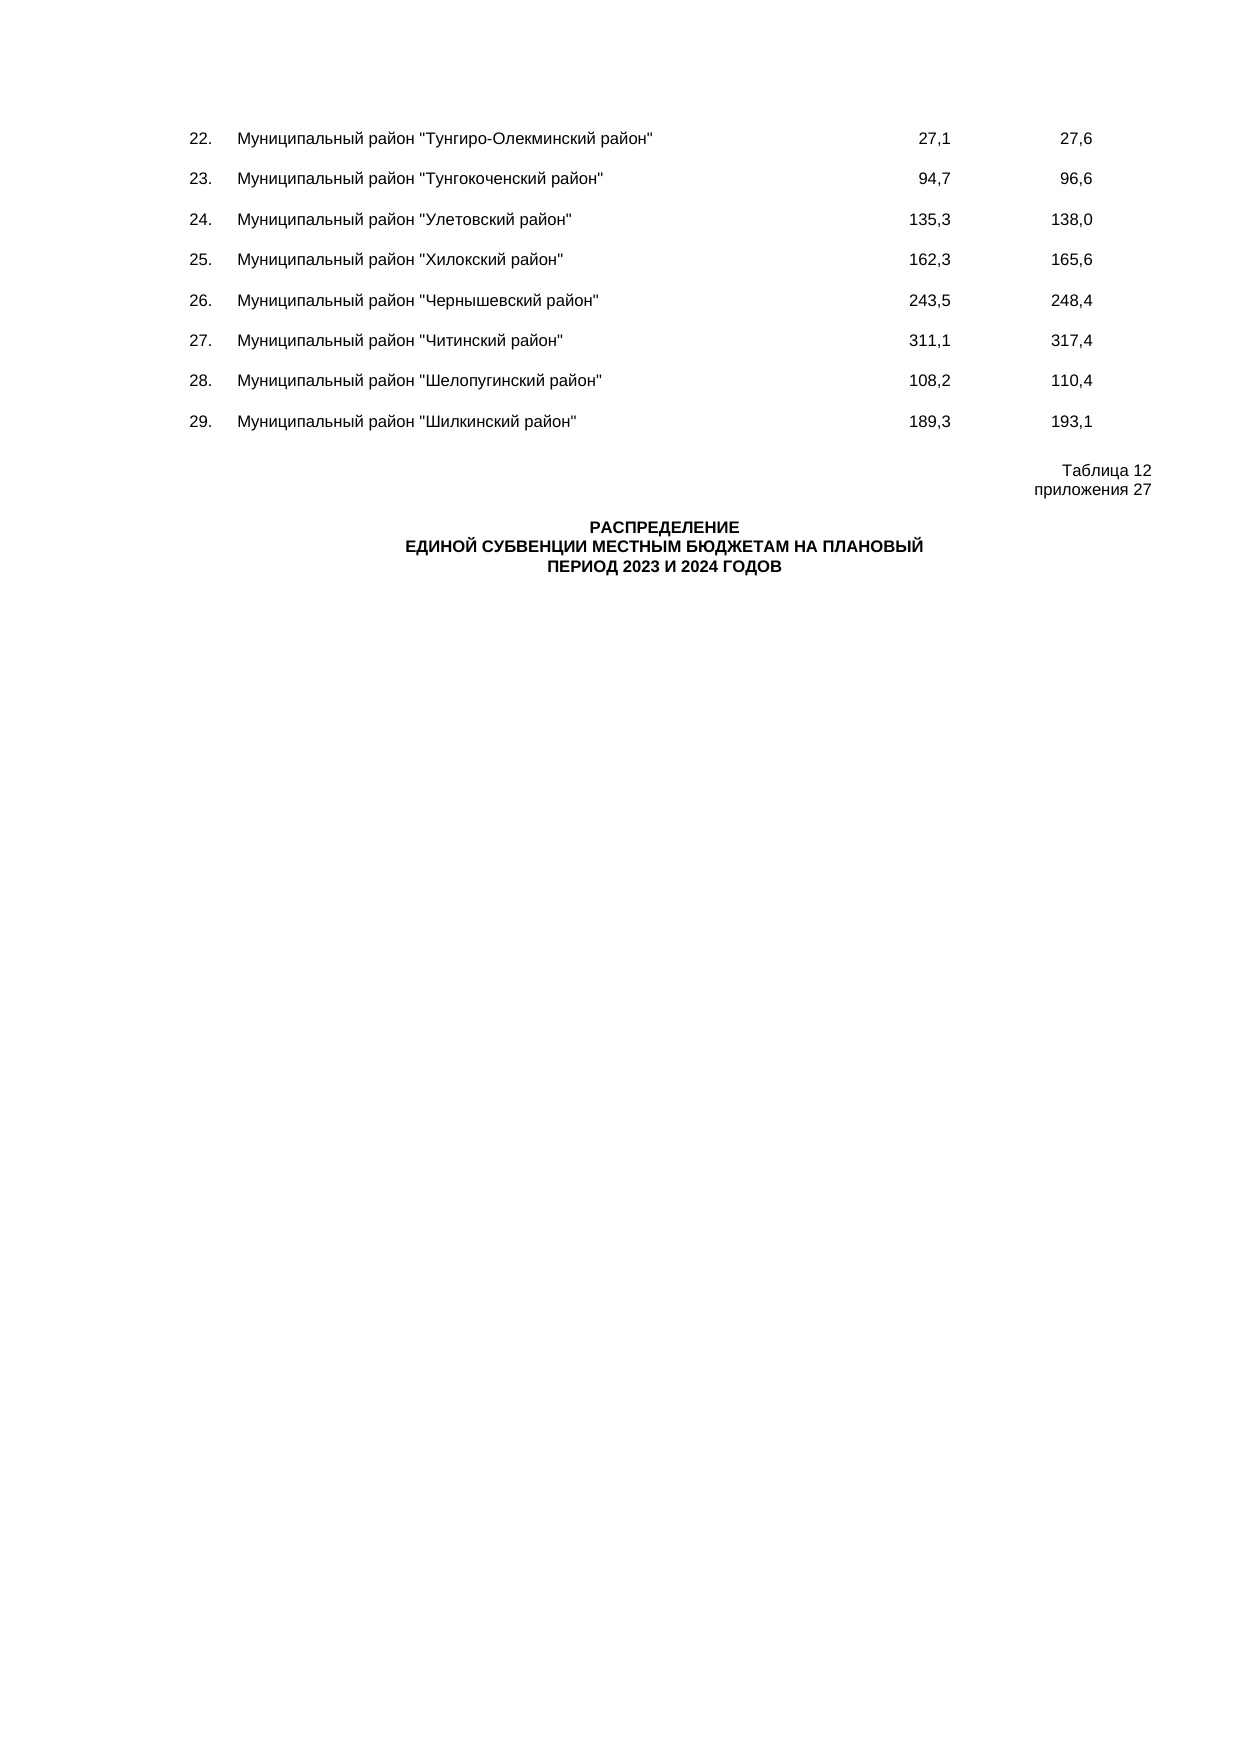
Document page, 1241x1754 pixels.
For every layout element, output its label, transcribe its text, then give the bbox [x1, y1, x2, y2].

table_cell 29. [171, 401, 231, 441]
table_cell 189,3 [815, 401, 957, 441]
table_cell 23. [171, 159, 231, 199]
text приложения 27 [177, 480, 1152, 499]
table_cell Муниципальный район "Тунгокоченский район" [231, 159, 815, 199]
table_cell 162,3 [815, 239, 957, 280]
table_cell Муниципальный район "Читинский район" [231, 320, 815, 361]
table_cell 24. [171, 199, 231, 239]
table_cell Муниципальный район "Шелопугинский район" [231, 361, 815, 401]
table_cell Муниципальный район "Шилкинский район" [231, 401, 815, 441]
table_cell 243,5 [815, 280, 957, 320]
table_cell 28. [171, 361, 231, 401]
table_cell 193,1 [957, 401, 1099, 441]
text ПЕРИОД 2023 И 2024 ГОДОВ [177, 556, 1152, 576]
text РАСПРЕДЕЛЕНИЕ [177, 518, 1152, 537]
text ЕДИНОЙ СУБВЕНЦИИ МЕСТНЫМ БЮДЖЕТАМ НА ПЛАНОВЫЙ [177, 537, 1152, 556]
table_cell Муниципальный район "Улетовский район" [231, 199, 815, 239]
table_cell 22. [171, 118, 231, 158]
table_cell 25. [171, 239, 231, 280]
table_cell 96,6 [957, 159, 1099, 199]
table_cell Муниципальный район "Тунгиро-Олекминский район" [231, 118, 815, 158]
table_cell 108,2 [815, 361, 957, 401]
table_cell 94,7 [815, 159, 957, 199]
table_cell 27. [171, 320, 231, 361]
table_cell Муниципальный район "Чернышевский район" [231, 280, 815, 320]
table_cell 138,0 [957, 199, 1099, 239]
table_cell 311,1 [815, 320, 957, 361]
text Таблица 12 [177, 461, 1152, 480]
table_cell 165,6 [957, 239, 1099, 280]
table_cell 27,6 [957, 118, 1099, 158]
table_cell 110,4 [957, 361, 1099, 401]
table_cell Муниципальный район "Хилокский район" [231, 239, 815, 280]
table_cell 135,3 [815, 199, 957, 239]
table_cell 317,4 [957, 320, 1099, 361]
table_cell 27,1 [815, 118, 957, 158]
table_cell 26. [171, 280, 231, 320]
table_cell 248,4 [957, 280, 1099, 320]
